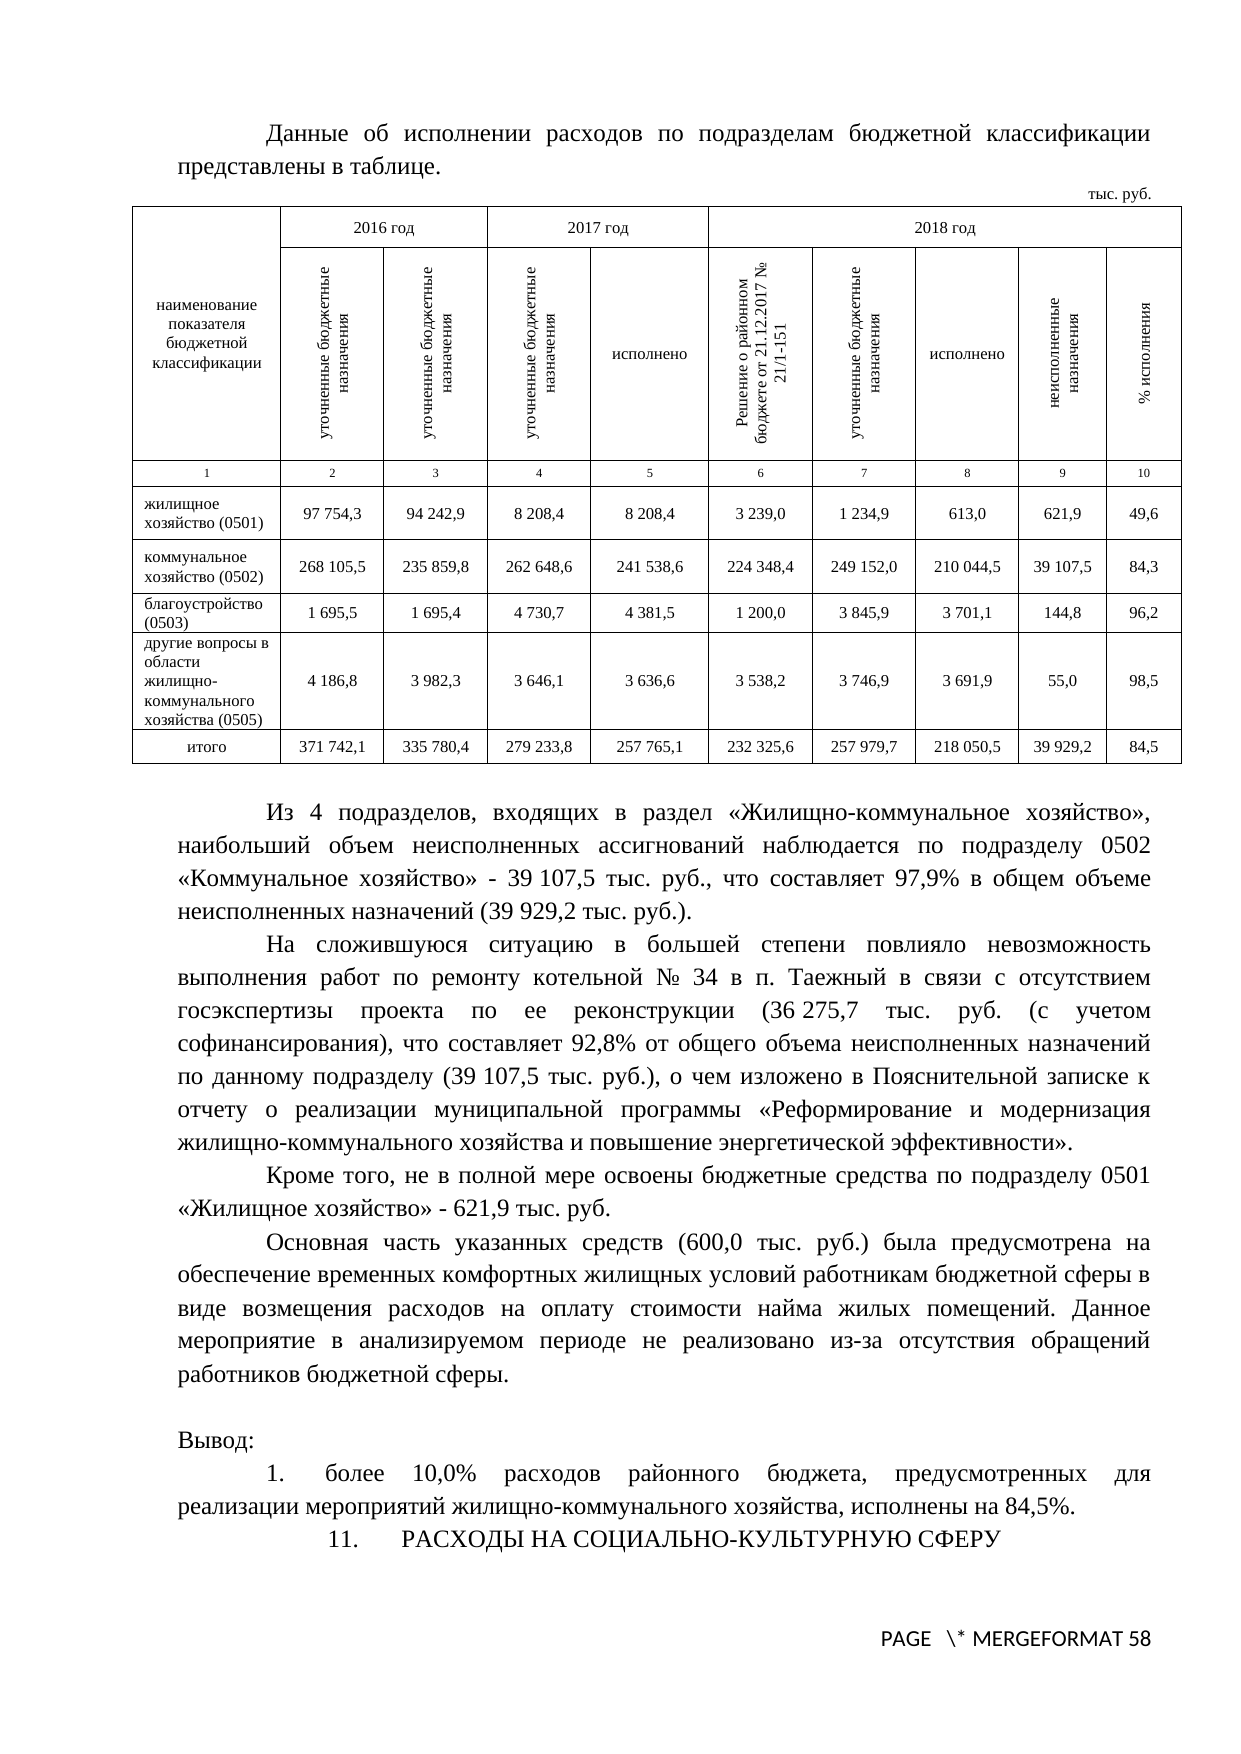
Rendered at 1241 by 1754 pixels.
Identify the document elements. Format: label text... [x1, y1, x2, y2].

table_cell 257 979,7 [813, 730, 915, 763]
table_cell 5 [591, 461, 708, 486]
table_cell 49,6 [1107, 487, 1181, 539]
table_cell 210 044,5 [916, 540, 1018, 592]
table_cell 94 242,9 [384, 487, 487, 539]
table_cell 249 152,0 [813, 540, 915, 592]
table_cell 1 234,9 [813, 487, 915, 539]
table_cell 97 754,3 [281, 487, 383, 539]
list Данные об исполнении расходов по подразделам бюджетной классификации представлены в таблице. [177, 118, 1152, 180]
table_cell 3 691,9 [916, 633, 1018, 729]
table_cell 6 [709, 461, 812, 486]
table_cell 235 859,8 [384, 540, 487, 592]
table_header наименование показателя бюджетной классификации [133, 207, 280, 459]
table_cell 144,8 [1019, 594, 1106, 632]
table_cell уточненные бюджетные назначения [488, 248, 590, 459]
table_cell исполнено [591, 248, 708, 459]
list Основная часть указанных средств (600,0 тыс. руб.) была предусмотрена на обеспечение временных комфортных жилищных условий работникам бюджетной сферы в виде возмещения расходов на оплату стоимости найма жилых помещений. Данное мероприятие в анализируемом периоде не реализовано из-за отсутствия обращений работников бюджетной сферы. [177, 1227, 1152, 1387]
table_cell 3 [384, 461, 487, 486]
table_cell 241 538,6 [591, 540, 708, 592]
table_cell уточненные бюджетные назначения [384, 248, 487, 459]
table_header 2018 год [709, 207, 1181, 247]
table_cell 2 [281, 461, 383, 486]
table_cell другие вопросы в области жилищно-коммунального хозяйства (0505) [133, 633, 280, 729]
table_cell итого [133, 730, 280, 763]
table_cell 39 929,2 [1019, 730, 1106, 763]
table_cell 39 107,5 [1019, 540, 1106, 592]
table_cell 257 765,1 [591, 730, 708, 763]
list РАСХОДЫ НА СОЦИАЛЬНО-КУЛЬТУРНУЮ СФЕРУ [177, 1524, 1152, 1552]
list Вывод: [177, 1425, 1152, 1453]
table_cell 8 208,4 [488, 487, 590, 539]
table_cell 613,0 [916, 487, 1018, 539]
table_cell жилищное хозяйство (0501) [133, 487, 280, 539]
table_cell благоустройство (0503) [133, 594, 280, 632]
table_cell 1 [133, 461, 280, 486]
table_cell 1 200,0 [709, 594, 812, 632]
table_cell 84,3 [1107, 540, 1181, 592]
list На сложившуюся ситуацию в большей степени повлияло невозможность выполнения работ по ремонту котельной № 34 в п. Таежный в связи с отсутствием госэкспертизы проекта по ее реконструкции (36 275,7 тыс. руб. (с учетом софинансирования), что составляет 92,8% от общего объема неисполненных назначений по данному подразделу (39 107,5 тыс. руб.), о чем изложено в Пояснительной записке к отчету о реализации муниципальной программы «Реформирование и модернизация жилищно-коммунального хозяйства и повышение энергетической эффективности». [177, 929, 1152, 1156]
table_cell 621,9 [1019, 487, 1106, 539]
table_cell 4 186,8 [281, 633, 383, 729]
table_cell 3 636,6 [591, 633, 708, 729]
table_cell 84,5 [1107, 730, 1181, 763]
table_cell 232 325,6 [709, 730, 812, 763]
table_cell 218 050,5 [916, 730, 1018, 763]
table_cell уточненные бюджетные назначения [281, 248, 383, 459]
table_cell 3 701,1 [916, 594, 1018, 632]
list более 10,0% расходов районного бюджета, предусмотренных для реализации мероприятий жилищно-коммунального хозяйства, исполнены на 84,5%. [177, 1458, 1152, 1519]
table_cell 1 695,5 [281, 594, 383, 632]
table_cell коммунальное хозяйство (0502) [133, 540, 280, 592]
table_cell исполнено [916, 248, 1018, 459]
table_cell 1 695,4 [384, 594, 487, 632]
list Кроме того, не в полной мере освоены бюджетные средства по подразделу 0501 «Жилищное хозяйство» - 621,9 тыс. руб. [177, 1161, 1152, 1222]
table_cell 4 381,5 [591, 594, 708, 632]
table_cell % исполнения [1107, 248, 1181, 459]
list тыс. руб. [177, 184, 1152, 203]
table_cell 279 233,8 [488, 730, 590, 763]
table_cell 98,5 [1107, 633, 1181, 729]
list Из 4 подразделов, входящих в раздел «Жилищно-коммунальное хозяйство», наибольший объем неисполненных ассигнований наблюдается по подразделу 0502 «Коммунальное хозяйство» - 39 107,5 тыс. руб., что составляет 97,9% в общем объеме неисполненных назначений (39 929,2 тыс. руб.). [177, 797, 1152, 925]
table_cell 3 982,3 [384, 633, 487, 729]
table_cell 3 538,2 [709, 633, 812, 729]
table_cell 4 730,7 [488, 594, 590, 632]
table_cell 4 [488, 461, 590, 486]
table_header 2017 год [488, 207, 708, 247]
table_cell неисполненные назначения [1019, 248, 1106, 459]
table_header 2016 год [281, 207, 487, 247]
table_cell Решение о районном бюджете от 21.12.2017 № 21/1-151 [709, 248, 812, 459]
table_cell 3 746,9 [813, 633, 915, 729]
table_cell 55,0 [1019, 633, 1106, 729]
table_cell 3 845,9 [813, 594, 915, 632]
table_cell 10 [1107, 461, 1181, 486]
table_cell 262 648,6 [488, 540, 590, 592]
table_cell 371 742,1 [281, 730, 383, 763]
table_cell 3 646,1 [488, 633, 590, 729]
table_cell 7 [813, 461, 915, 486]
table_cell 96,2 [1107, 594, 1181, 632]
table_cell 224 348,4 [709, 540, 812, 592]
table_cell 335 780,4 [384, 730, 487, 763]
table_cell 8 208,4 [591, 487, 708, 539]
table_cell 8 [916, 461, 1018, 486]
table_cell 3 239,0 [709, 487, 812, 539]
table_cell уточненные бюджетные назначения [813, 248, 915, 459]
table_cell 268 105,5 [281, 540, 383, 592]
table_cell 9 [1019, 461, 1106, 486]
